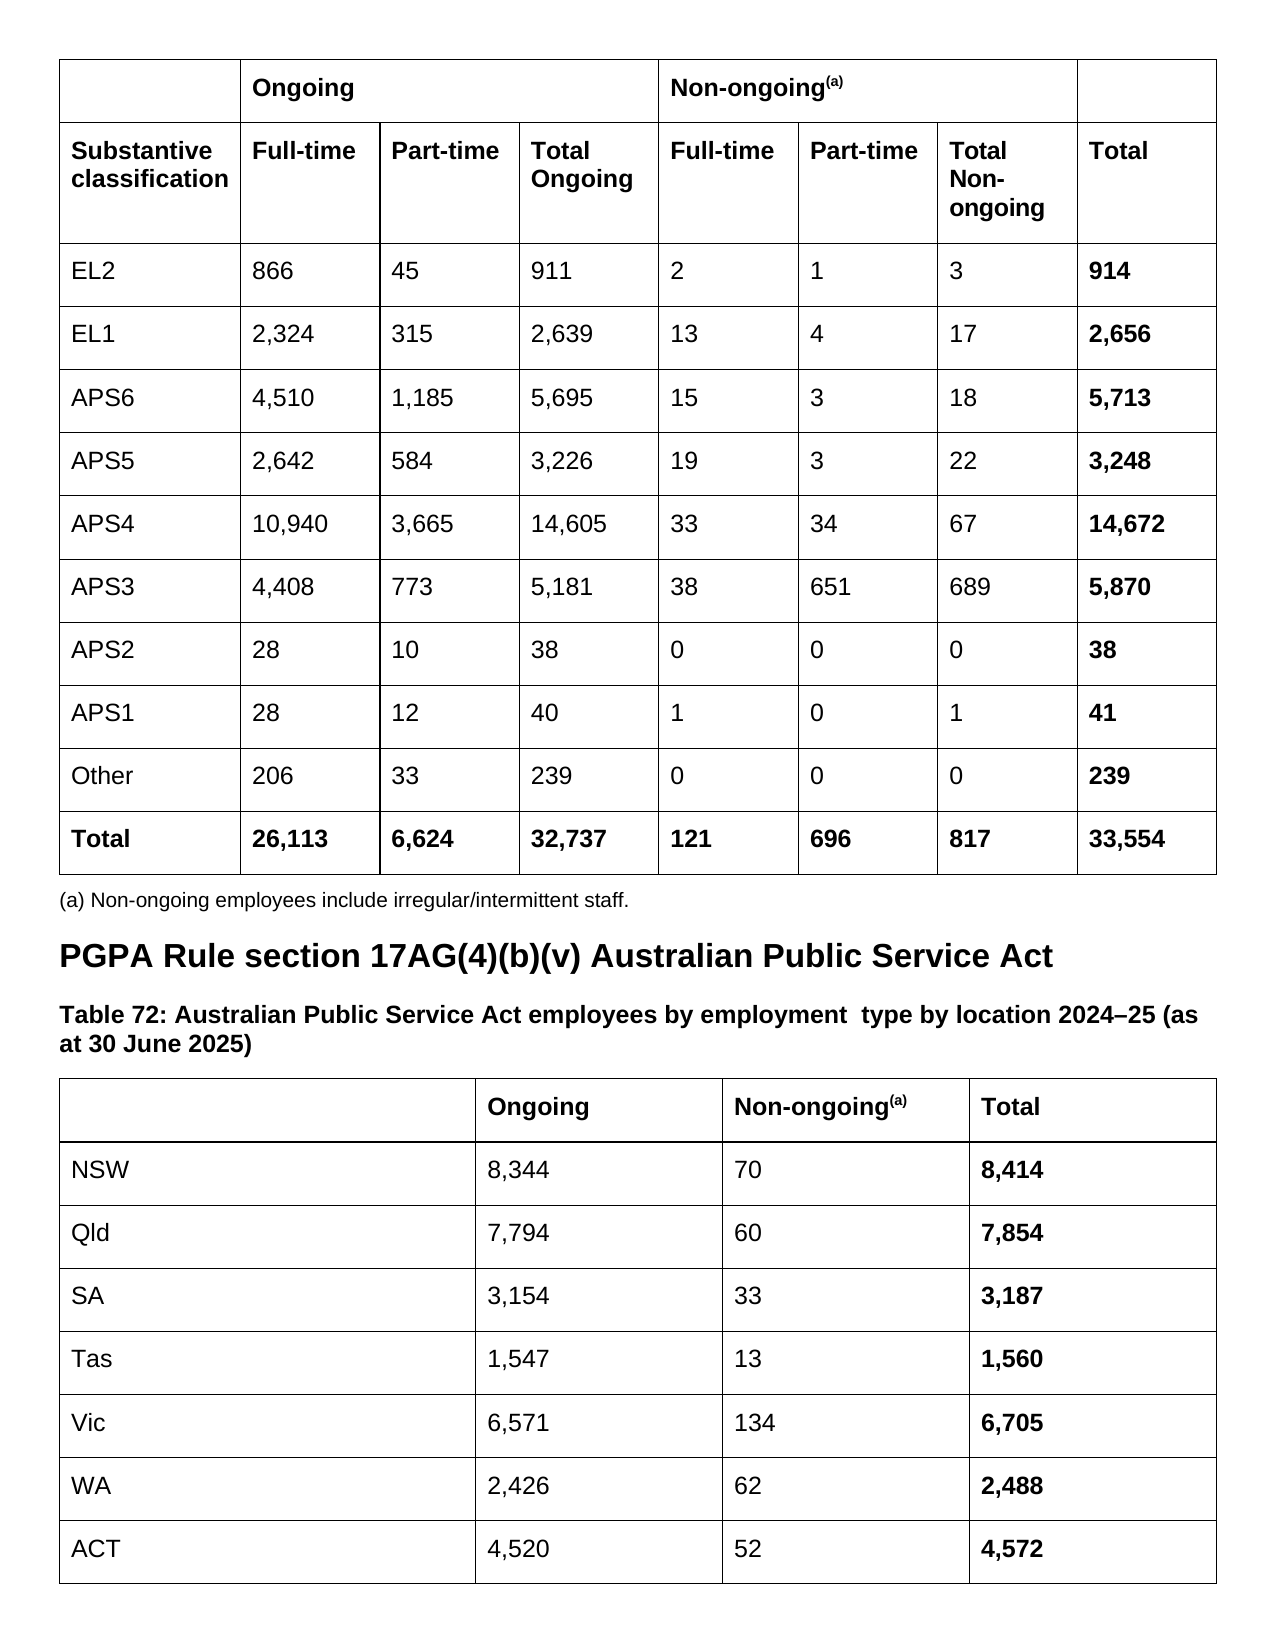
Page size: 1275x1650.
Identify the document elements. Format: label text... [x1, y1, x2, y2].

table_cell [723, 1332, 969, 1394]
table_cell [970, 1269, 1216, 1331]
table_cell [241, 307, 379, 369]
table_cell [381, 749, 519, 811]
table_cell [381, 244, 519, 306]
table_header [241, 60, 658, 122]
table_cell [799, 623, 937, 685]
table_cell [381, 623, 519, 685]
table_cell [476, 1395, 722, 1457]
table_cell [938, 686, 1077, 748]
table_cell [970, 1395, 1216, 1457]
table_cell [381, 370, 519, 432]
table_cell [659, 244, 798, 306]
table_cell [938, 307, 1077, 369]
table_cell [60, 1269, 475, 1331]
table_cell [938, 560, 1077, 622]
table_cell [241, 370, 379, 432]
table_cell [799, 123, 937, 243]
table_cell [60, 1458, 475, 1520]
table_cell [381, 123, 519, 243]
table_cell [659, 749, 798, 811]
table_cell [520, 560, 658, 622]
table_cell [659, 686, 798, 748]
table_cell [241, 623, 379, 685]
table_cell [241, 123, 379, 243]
text (a) Non-ongoing employees include irregular/intermittent staff. [59, 888, 1216, 912]
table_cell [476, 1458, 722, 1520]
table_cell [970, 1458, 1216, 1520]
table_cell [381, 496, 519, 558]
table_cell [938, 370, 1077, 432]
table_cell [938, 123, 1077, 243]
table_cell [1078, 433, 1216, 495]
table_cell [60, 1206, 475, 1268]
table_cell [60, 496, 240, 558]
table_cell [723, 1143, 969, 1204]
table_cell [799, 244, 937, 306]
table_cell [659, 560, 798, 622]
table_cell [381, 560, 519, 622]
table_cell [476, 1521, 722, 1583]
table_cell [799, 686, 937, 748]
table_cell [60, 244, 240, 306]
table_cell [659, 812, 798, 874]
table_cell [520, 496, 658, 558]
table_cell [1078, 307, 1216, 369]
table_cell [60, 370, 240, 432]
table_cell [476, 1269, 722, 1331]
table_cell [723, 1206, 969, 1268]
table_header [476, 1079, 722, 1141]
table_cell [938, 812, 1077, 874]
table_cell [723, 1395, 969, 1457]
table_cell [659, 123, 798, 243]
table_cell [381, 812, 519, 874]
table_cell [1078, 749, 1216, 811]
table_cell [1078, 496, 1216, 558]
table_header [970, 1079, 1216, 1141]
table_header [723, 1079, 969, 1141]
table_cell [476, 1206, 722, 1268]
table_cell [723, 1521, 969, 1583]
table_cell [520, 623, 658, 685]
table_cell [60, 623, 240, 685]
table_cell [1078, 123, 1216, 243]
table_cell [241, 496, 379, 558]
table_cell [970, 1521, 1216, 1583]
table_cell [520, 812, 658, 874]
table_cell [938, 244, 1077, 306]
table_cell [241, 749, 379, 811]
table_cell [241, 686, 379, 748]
text Table 72: Australian Public Service Act employees by employment type by location 2024–25 (as at 30 June 2025) [59, 1000, 1216, 1057]
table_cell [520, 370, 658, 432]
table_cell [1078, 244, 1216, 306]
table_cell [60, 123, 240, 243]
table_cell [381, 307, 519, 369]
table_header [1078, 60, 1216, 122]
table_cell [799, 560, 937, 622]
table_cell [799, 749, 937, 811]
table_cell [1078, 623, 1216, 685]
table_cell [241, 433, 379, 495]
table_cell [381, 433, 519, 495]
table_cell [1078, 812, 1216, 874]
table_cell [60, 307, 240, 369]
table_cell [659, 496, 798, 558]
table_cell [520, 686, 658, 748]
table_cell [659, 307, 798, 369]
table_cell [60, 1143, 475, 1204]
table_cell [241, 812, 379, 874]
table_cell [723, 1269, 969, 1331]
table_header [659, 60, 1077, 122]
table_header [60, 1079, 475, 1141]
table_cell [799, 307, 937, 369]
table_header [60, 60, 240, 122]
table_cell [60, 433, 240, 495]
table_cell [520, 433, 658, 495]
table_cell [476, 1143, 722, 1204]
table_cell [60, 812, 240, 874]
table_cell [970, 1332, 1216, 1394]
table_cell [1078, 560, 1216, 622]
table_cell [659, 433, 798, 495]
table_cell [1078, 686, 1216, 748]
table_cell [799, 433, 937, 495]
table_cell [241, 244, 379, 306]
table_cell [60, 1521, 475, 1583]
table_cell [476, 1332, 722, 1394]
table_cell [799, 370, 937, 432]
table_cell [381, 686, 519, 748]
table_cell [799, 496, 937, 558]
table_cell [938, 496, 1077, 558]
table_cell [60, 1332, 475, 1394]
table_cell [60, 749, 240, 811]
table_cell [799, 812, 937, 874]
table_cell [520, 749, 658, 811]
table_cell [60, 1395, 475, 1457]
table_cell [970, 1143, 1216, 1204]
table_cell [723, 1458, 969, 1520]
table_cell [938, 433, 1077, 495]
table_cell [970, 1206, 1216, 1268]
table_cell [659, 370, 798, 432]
subtitle PGPA Rule section 17AG(4)(b)(v) Australian Public Service Act [59, 937, 1216, 975]
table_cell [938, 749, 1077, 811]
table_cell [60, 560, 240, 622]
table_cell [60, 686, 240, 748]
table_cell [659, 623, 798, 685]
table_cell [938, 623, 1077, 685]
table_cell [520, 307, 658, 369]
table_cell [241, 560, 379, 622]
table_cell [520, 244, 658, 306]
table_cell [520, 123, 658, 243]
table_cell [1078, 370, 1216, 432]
